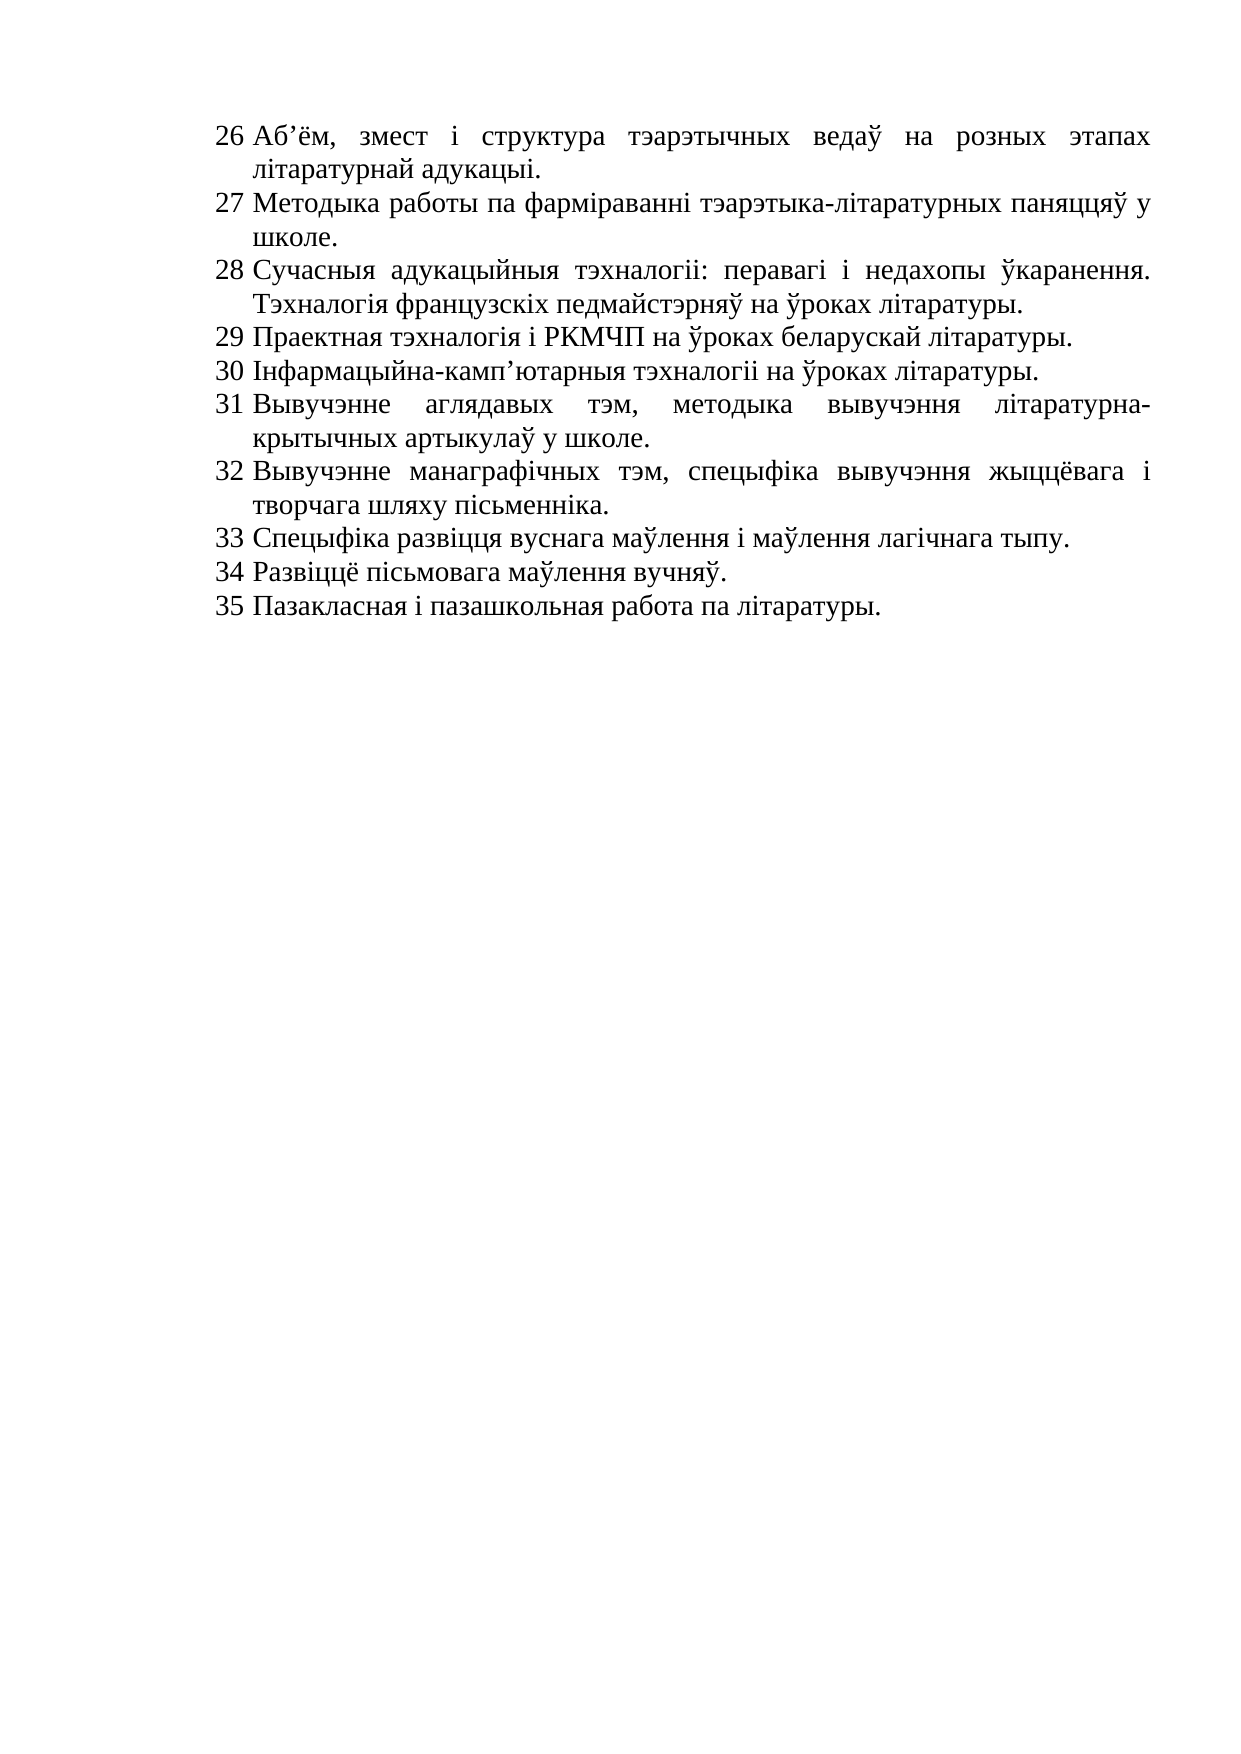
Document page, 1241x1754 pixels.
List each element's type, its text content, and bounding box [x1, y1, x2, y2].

list Методыка работы па фарміраванні тэарэтыка-літаратурных паняццяў у школе. [215, 185, 1152, 252]
list Развіццё пісьмовага маўлення вучняў. [215, 554, 1152, 588]
list Інфармацыйна-камп’ютарныя тэхналогіі на ўроках літаратуры. [215, 353, 1152, 386]
list Праектная тэхналогія і РКМЧП на ўроках беларускай літаратуры. [215, 319, 1152, 353]
list Пазакласная і пазашкольная работа па літаратуры. [215, 588, 1152, 621]
list Cучасныя адукацыйныя тэхналогіі: перавагі і недахопы ўкаранення. Тэхналогія французскіх педмайстэрняў на ўроках літаратуры. [215, 252, 1152, 319]
list Аб’ём, змест і структура тэарэтычных ведаў на розных этапах літаратурнай адукацыі. [215, 118, 1152, 185]
list Спецыфіка развіцця вуснага маўлення і маўлення лагічнага тыпу. [215, 521, 1152, 554]
list Вывучэнне аглядавых тэм, методыка вывучэння літаратурна-крытычных артыкулаў у школе. [215, 386, 1152, 453]
list Вывучэнне манаграфічных тэм, спецыфіка вывучэння жыццёвага і творчага шляху пісьменніка. [215, 453, 1152, 521]
